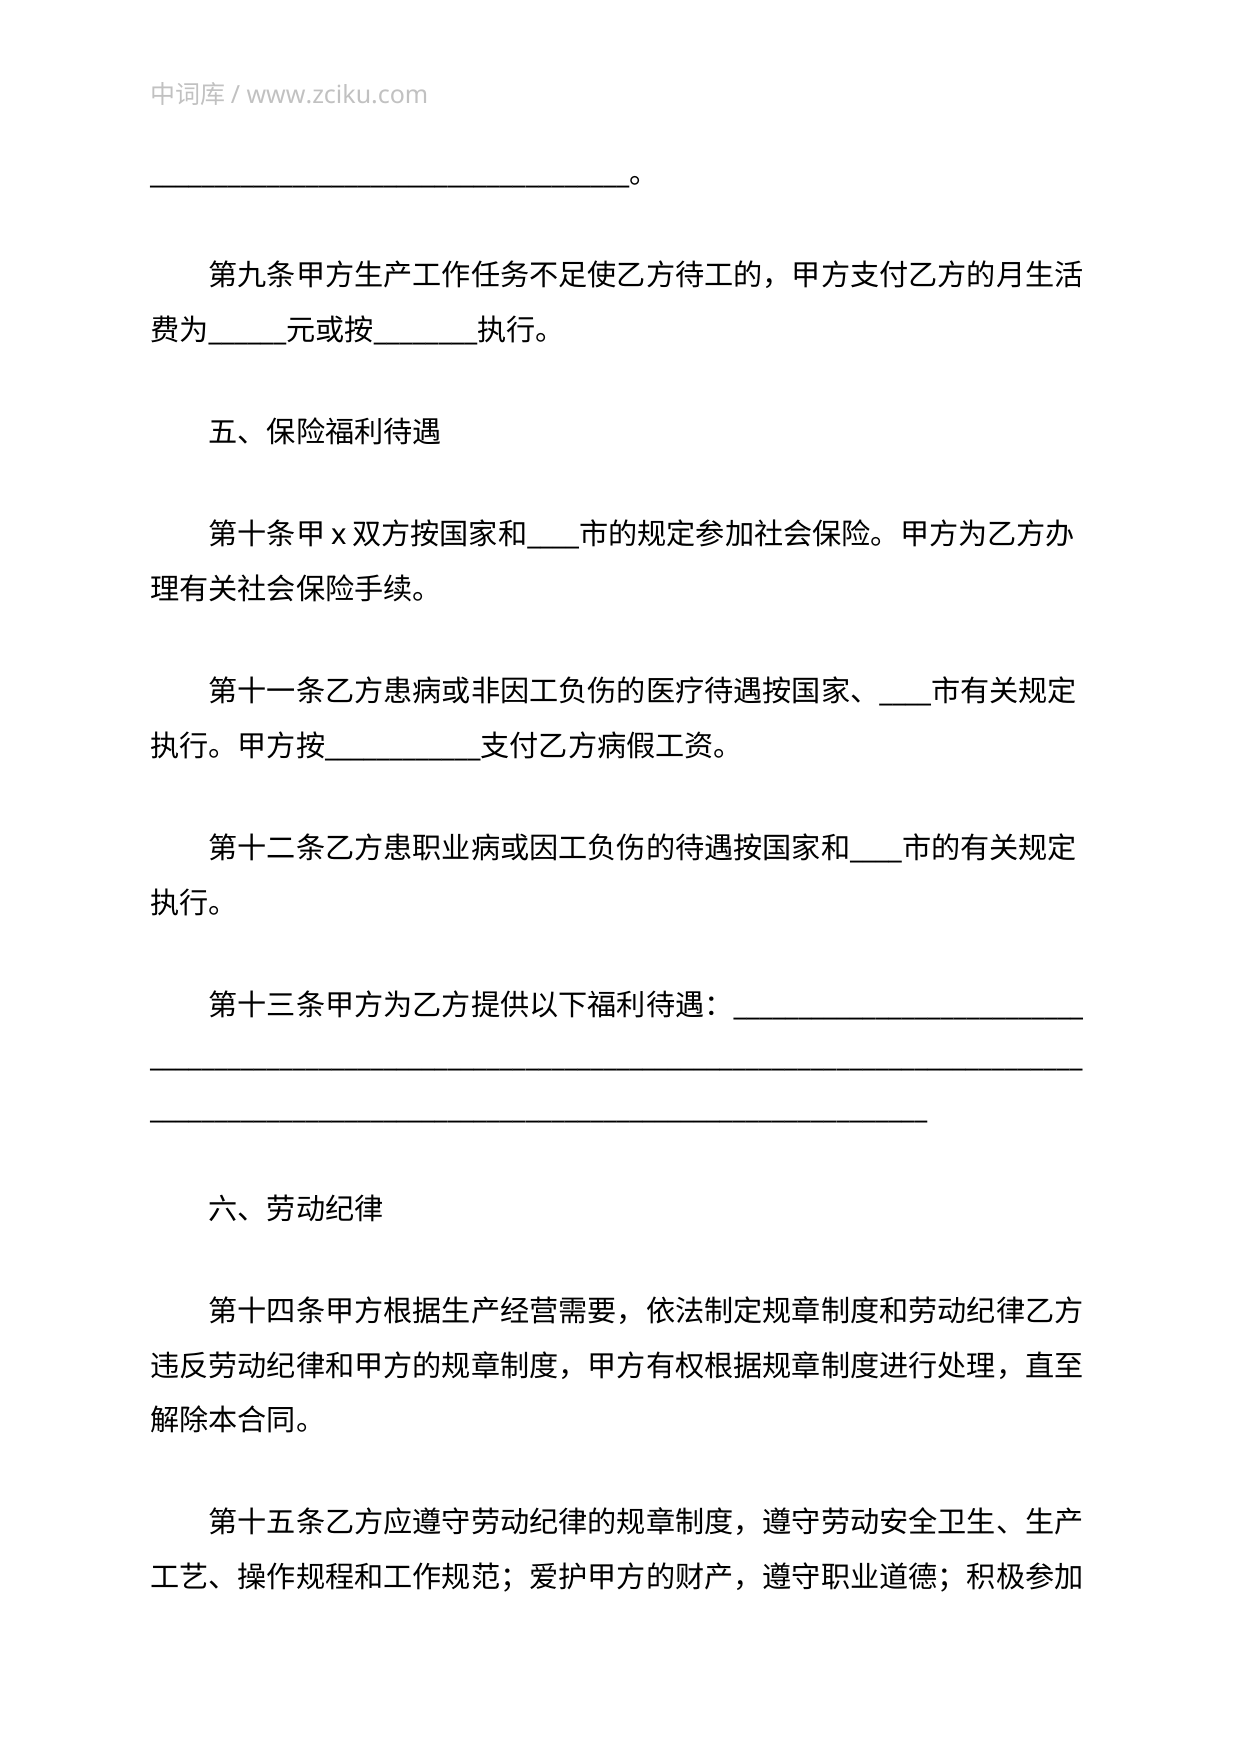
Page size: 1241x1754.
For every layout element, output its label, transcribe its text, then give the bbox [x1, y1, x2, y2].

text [150, 1499, 1090, 1596]
text 第十一条乙方患病或非因工负伤的医疗待遇按国家、____市有关规定执行。甲方按____________支付乙方病假工资。 [150, 667, 1090, 765]
text 六、劳动纪律 [150, 1185, 1090, 1228]
text 第十四条甲方根据生产经营需要，依法制定规章制度和劳动纪律乙方违反劳动纪律和甲方的规章制度，甲方有权根据规章制度进行处理，直至解除本合同。 [150, 1287, 1090, 1439]
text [150, 150, 1090, 192]
text 五、保险福利待遇 [150, 409, 1090, 451]
text 第九条甲方生产工作任务不足使乙方待工的，甲方支付乙方的月生活费为______元或按________执行。 [150, 252, 1090, 349]
text 第十三条甲方为乙方提供以下福利待遇：_______________________________________________________________________________________________________________________________________________________________ [150, 981, 1090, 1127]
text 第十条甲x双方按国家和____市的规定参加社会保险。甲方为乙方办理有关社会保险手续。 [150, 511, 1090, 608]
text 第十二条乙方患职业病或因工负伤的待遇按国家和____市的有关规定执行。 [150, 824, 1090, 922]
